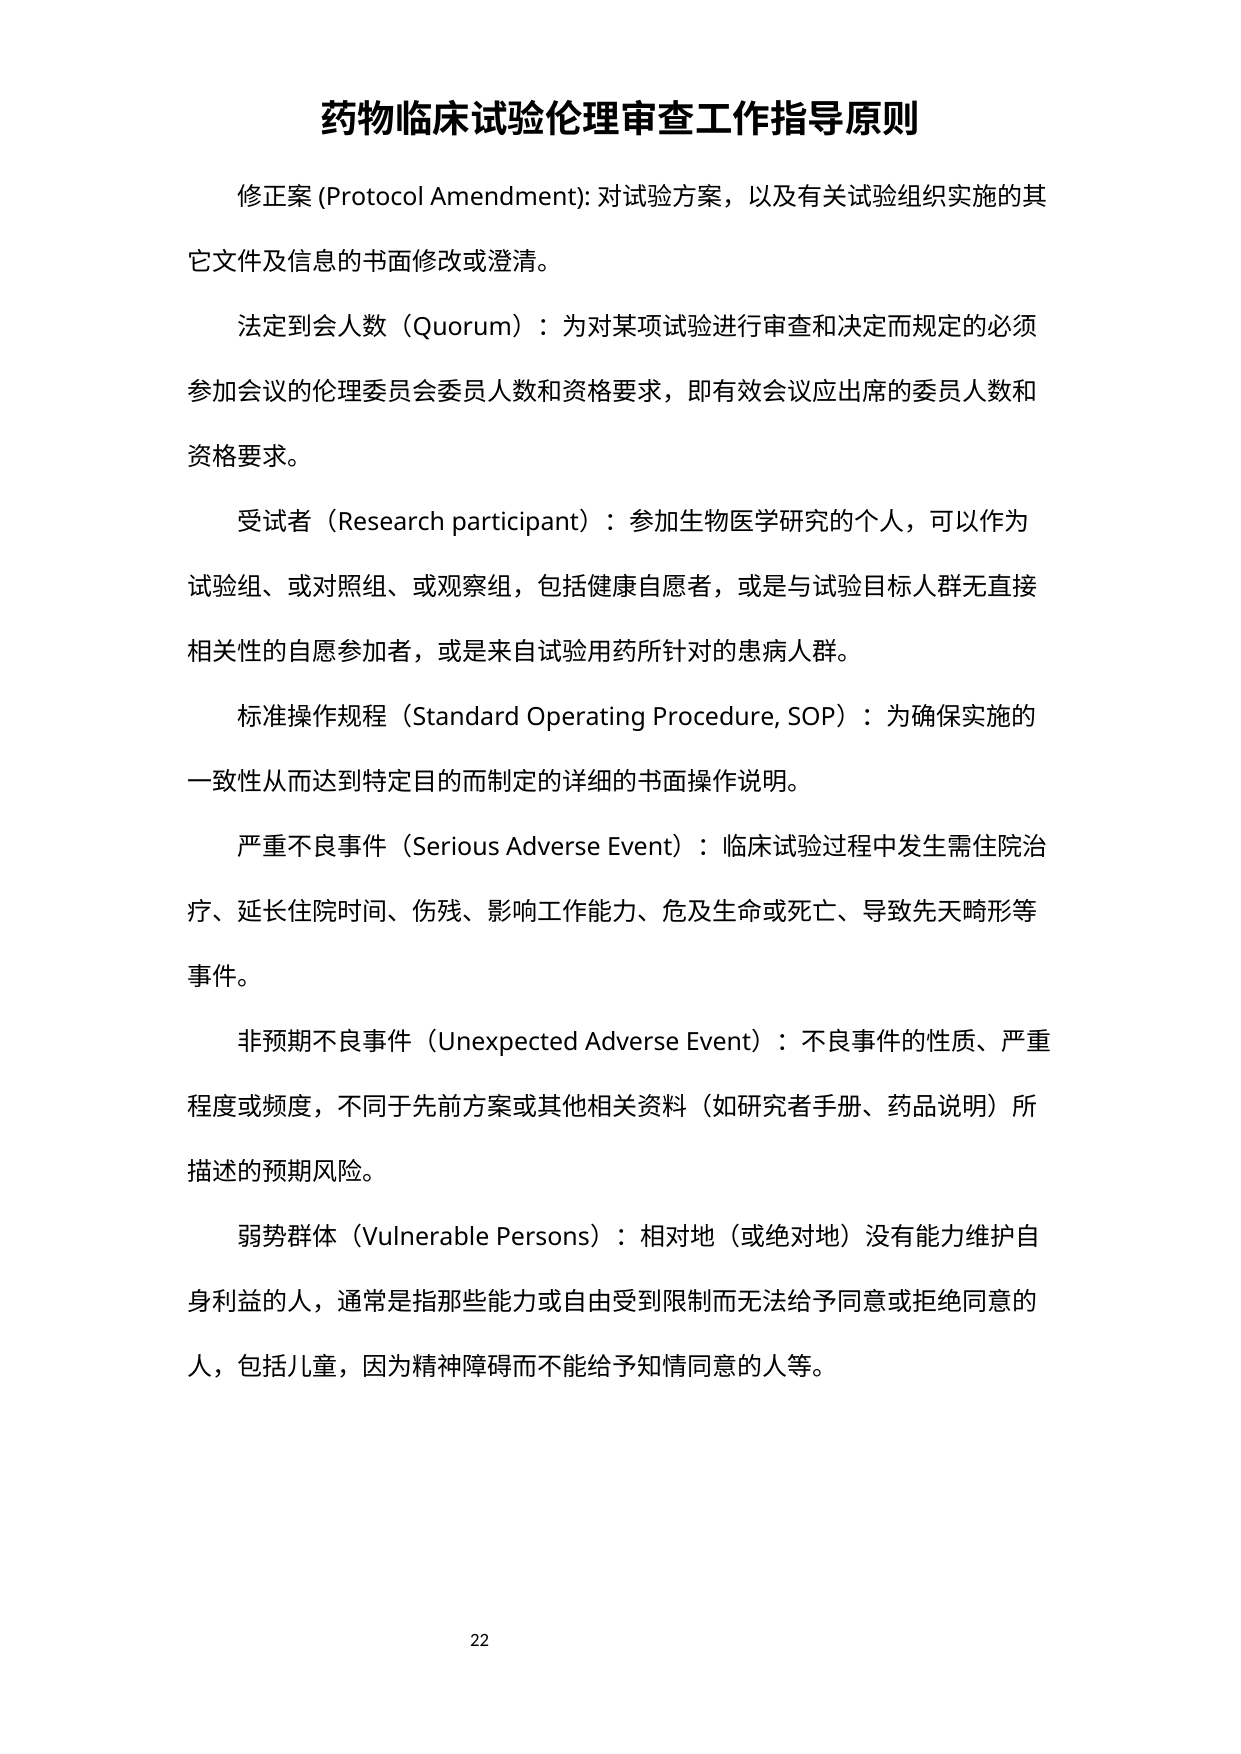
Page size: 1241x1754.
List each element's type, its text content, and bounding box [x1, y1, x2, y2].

text 严重不良事件（Serious Adverse Event）：临床试验过程中发生需住院治疗、延长住院时间、伤残、影响工作能力、危及生命或死亡、导致先天畸形等事件。 [187, 812, 1053, 1007]
text 法定到会人数（Quorum）：为对某项试验进行审查和决定而规定的必须参加会议的伦理委员会委员人数和资格要求，即有效会议应出席的委员人数和资格要求。 [187, 292, 1053, 487]
text 非预期不良事件（Unexpected Adverse Event）：不良事件的性质、严重程度或频度，不同于先前方案或其他相关资料（如研究者手册、药品说明）所描述的预期风险。 [187, 1007, 1053, 1202]
text 标准操作规程（Standard Operating Procedure, SOP）：为确保实施的一致性从而达到特定目的而制定的详细的书面操作说明。 [187, 682, 1053, 812]
text 受试者（Research participant）：参加生物医学研究的个人，可以作为试验组、或对照组、或观察组，包括健康自愿者，或是与试验目标人群无直接相关性的自愿参加者，或是来自试验用药所针对的患病人群。 [187, 487, 1053, 682]
text 弱势群体（Vulnerable Persons）：相对地（或绝对地）没有能力维护自身利益的人，通常是指那些能力或自由受到限制而无法给予同意或拒绝同意的人，包括儿童，因为精神障碍而不能给予知情同意的人等。 [187, 1202, 1053, 1397]
text 修正案 (Protocol Amendment): 对试验方案，以及有关试验组织实施的其它文件及信息的书面修改或澄清。 [187, 162, 1053, 292]
